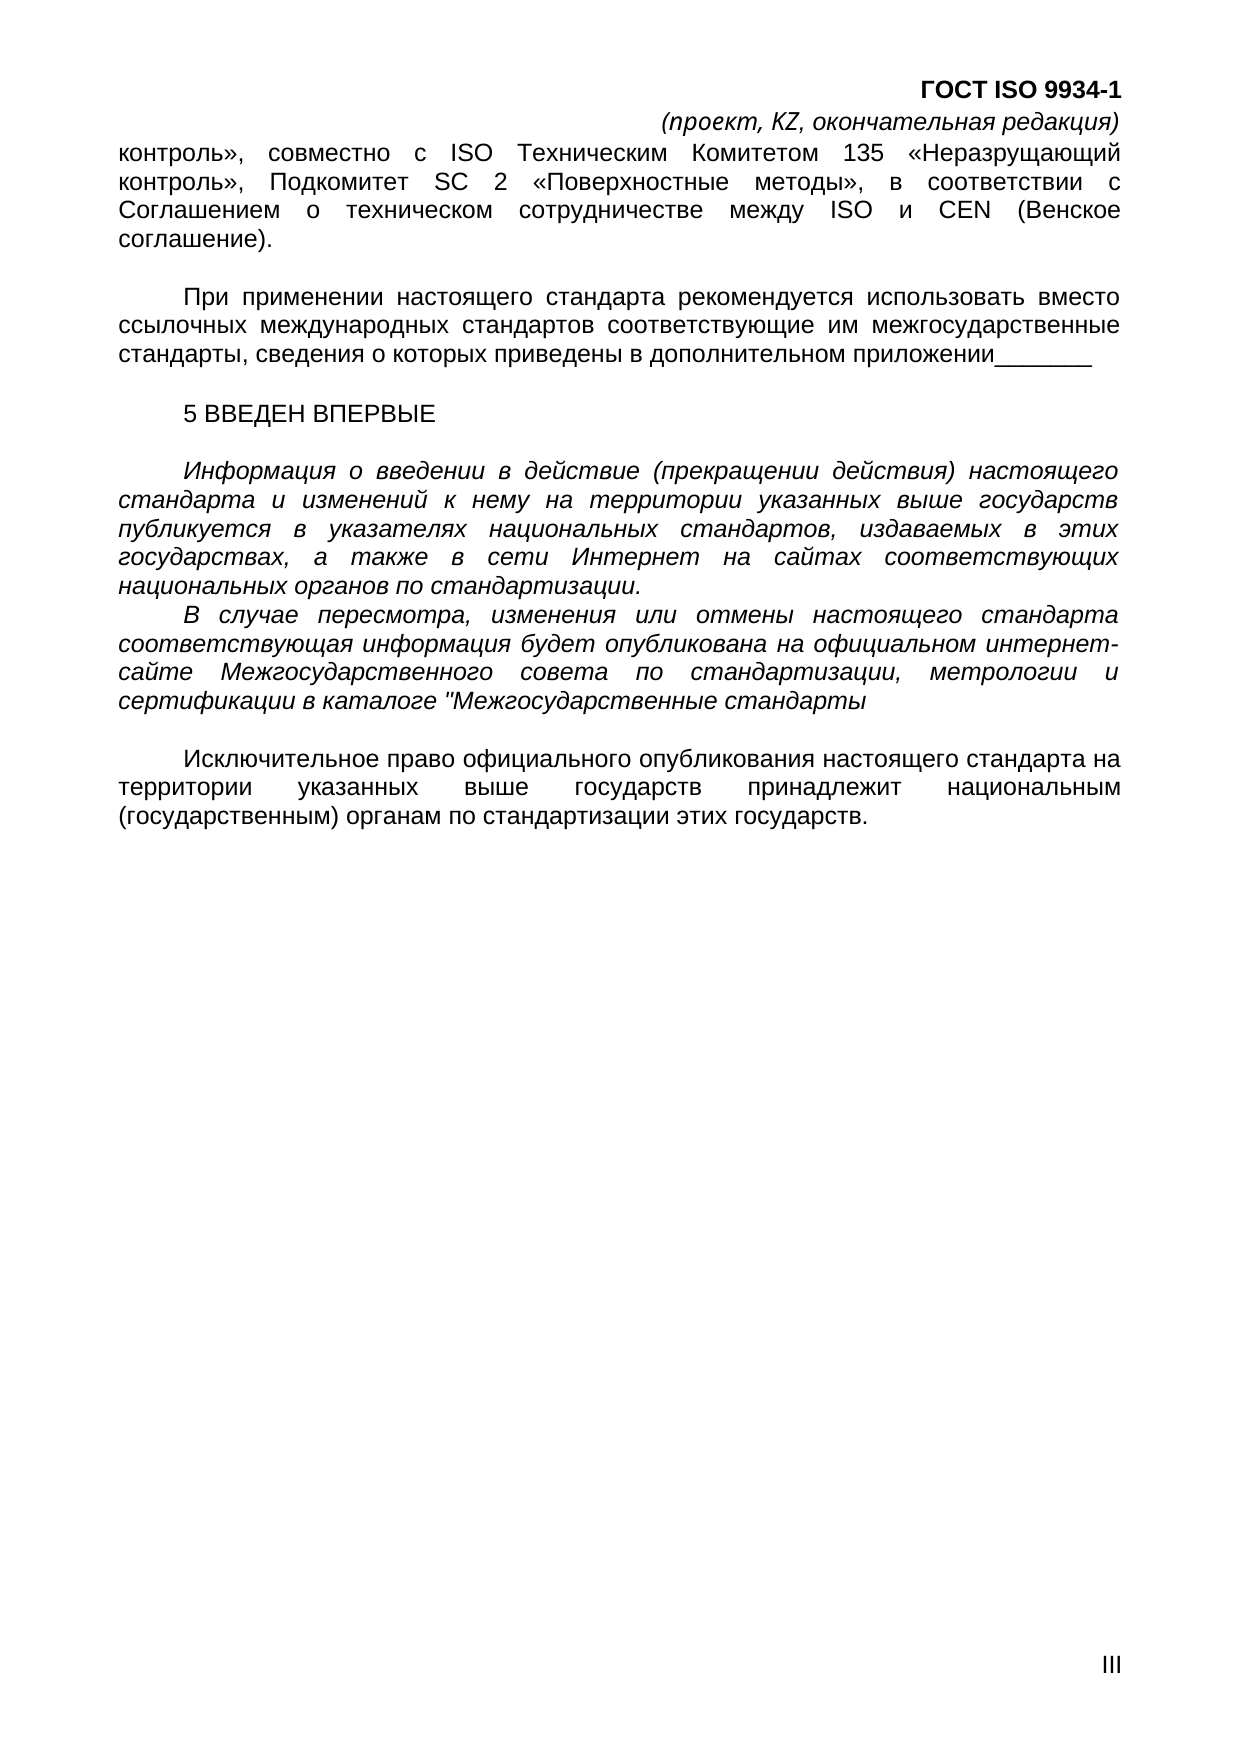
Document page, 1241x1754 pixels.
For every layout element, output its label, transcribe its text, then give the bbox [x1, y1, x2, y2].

text 5 ВВЕДЕН ВПЕРВЫЕ [118, 399, 1122, 427]
text Информация о введении в действие (прекращении действия) настоящего стандарта и изменений к нему на территории указанных выше государств публикуется в указателях национальных стандартов, издаваемых в этих государствах, а также в сети Интернет на сайтах соответствующих национальных органов по стандартизации. [118, 456, 1122, 600]
text Исключительное право официального опубликования настоящего стандарта на территории указанных выше государств принадлежит национальным (государственным) органам по стандартизации этих государств. [118, 744, 1122, 830]
text В случае пересмотра, изменения или отмены настоящего стандарта соответствующая информация будет опубликована на официальном интернет-сайте Межгосударственного совета по стандартизации, метрологии и сертификации в каталоге "Межгосударственные стандарты [118, 600, 1122, 715]
text При применении настоящего стандарта рекомендуется использовать вместо ссылочных международных стандартов соответствующие им межгосударственные стандарты, сведения о которых приведены в дополнительном приложении_______ [118, 282, 1121, 368]
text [118, 138, 1122, 253]
